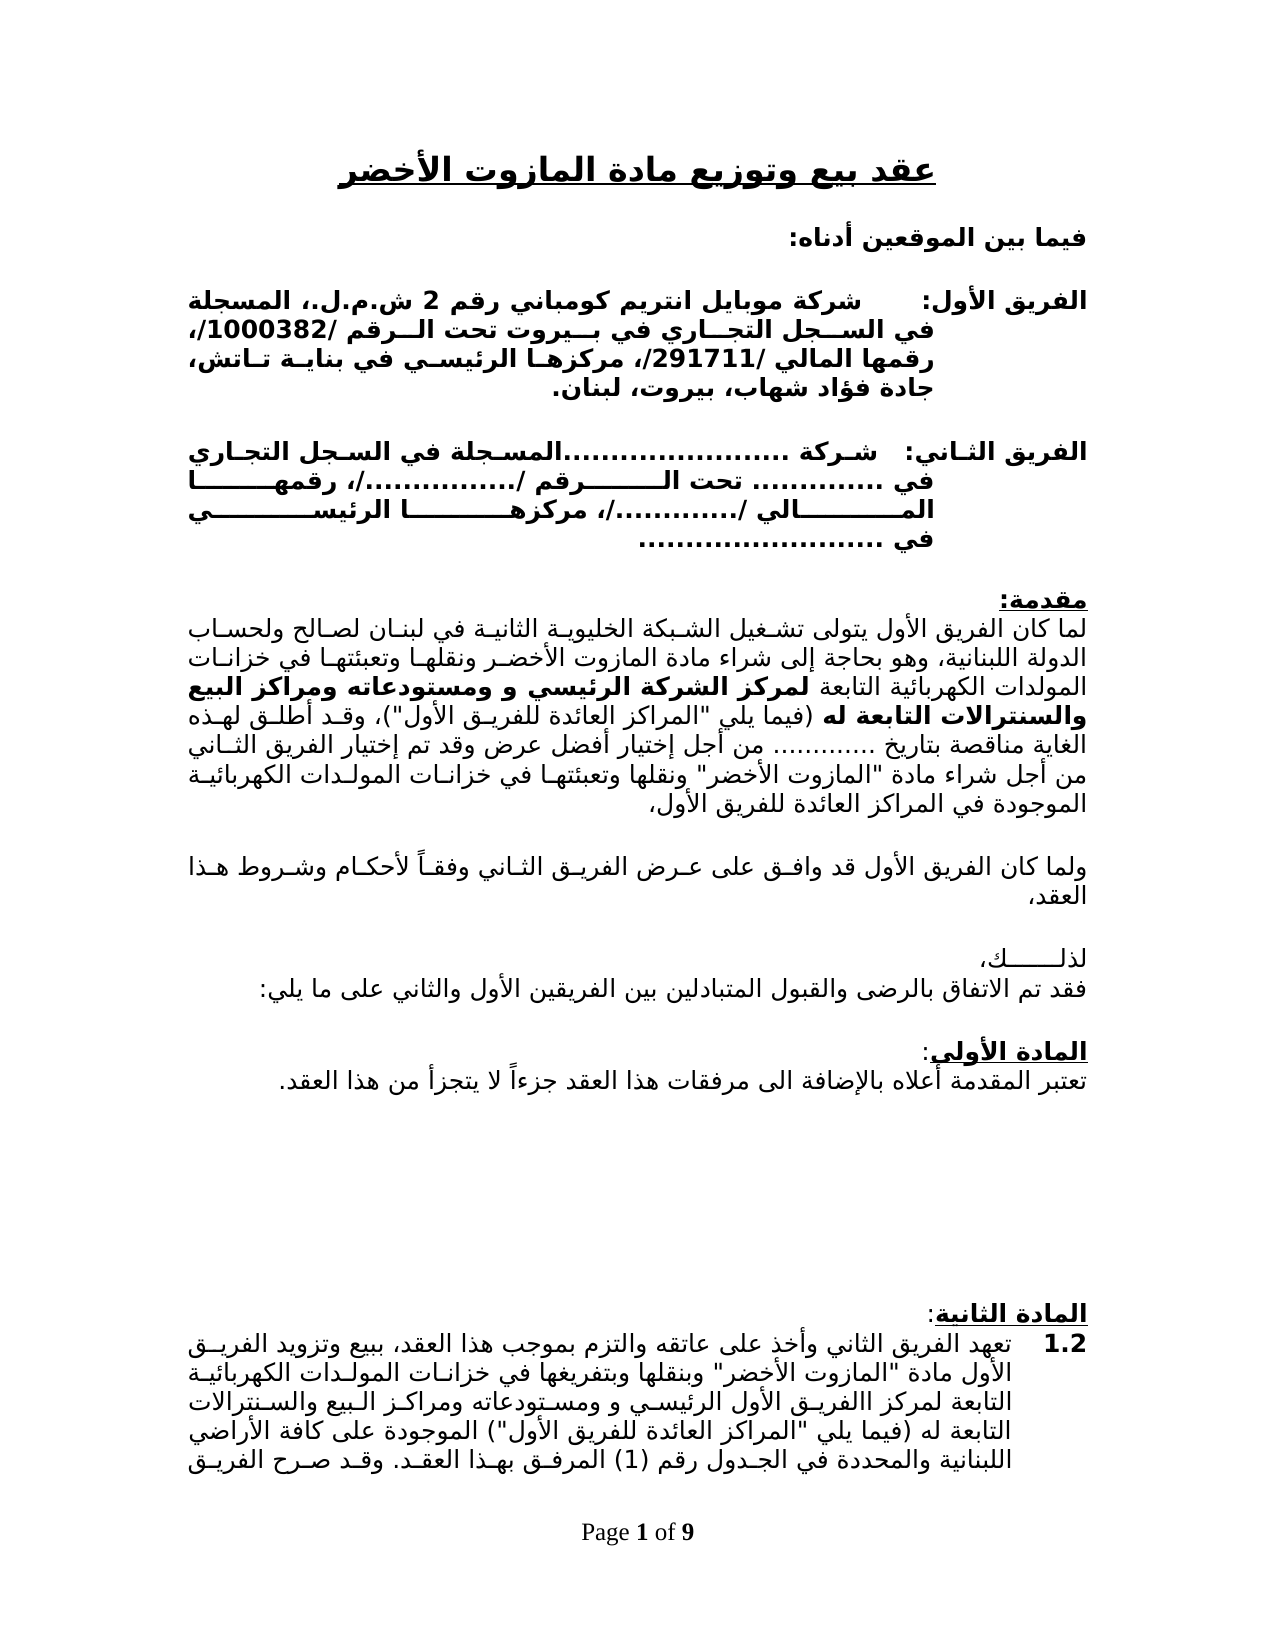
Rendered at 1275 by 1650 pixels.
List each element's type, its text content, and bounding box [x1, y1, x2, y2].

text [187, 1329, 1087, 1475]
text فقد تم الاتفاق بالرضى والقبول المتبادلين بين الفريقين الأول والثاني على ما يلي: [187, 974, 1087, 1003]
text الفريق الأول: شركة موبايل انتريم كومباني رقم 2 ش.م.ل.، المسجلة في السجل التجاري في بيروت تحت الرقم /1000382/، رقمها المالي /291711/، مركزها الرئيسي في بناية تاتش، جادة فؤاد شهاب، بيروت، لبنان. [187, 286, 1087, 403]
text فيما بين الموقعين أدناه: [187, 223, 1087, 252]
text لذلـــــــك، [187, 944, 1087, 974]
text المادة الأولى: [187, 1037, 1087, 1066]
text لما كان الفريق الأول يتولى تشغيل الشبكة الخليوية الثانية في لبنان لصالح ولحساب الدولة اللبنانية، وهو بحاجة إلى شراء مادة المازوت الأخضر ونقلها وتعبئتها في خزانات المولدات الكهربائية التابعة لمركز الشركة الرئيسي و ومستودعاته ومراكز البيع والسنترالات التابعة له (فيما يلي "المراكز العائدة للفريق الأول")، وقد أطلق لهذه الغاية مناقصة بتاريخ ............. من أجل إختيار أفضل عرض وقد تم إختيار الفريق الثاني من أجل شراء مادة "المازوت الأخضر" ونقلها وتعبئتها في خزانات المولدات الكهربائية الموجودة في المراكز العائدة للفريق الأول، [187, 614, 1087, 818]
text الفريق الثاني: شركة ........................المسجلة في السجل التجاري في .............. تحت الرقم /................/، رقمها المالي /............./، مركزها الرئيسي في .......................... [187, 437, 1087, 553]
text المادة الثانية: [187, 1300, 1087, 1329]
text مقدمة: [187, 585, 1087, 614]
text عقد بيع وتوزيع مادة المازوت الأخضر [187, 150, 1087, 189]
text ولما كان الفريق الأول قد وافق على عرض الفريق الثاني وفقاً لأحكام وشروط هذا العقد، [187, 852, 1087, 911]
text تعتبر المقدمة أعلاه بالإضافة الى مرفقات هذا العقد جزءاً لا يتجزأ من هذا العقد. [187, 1066, 1087, 1095]
